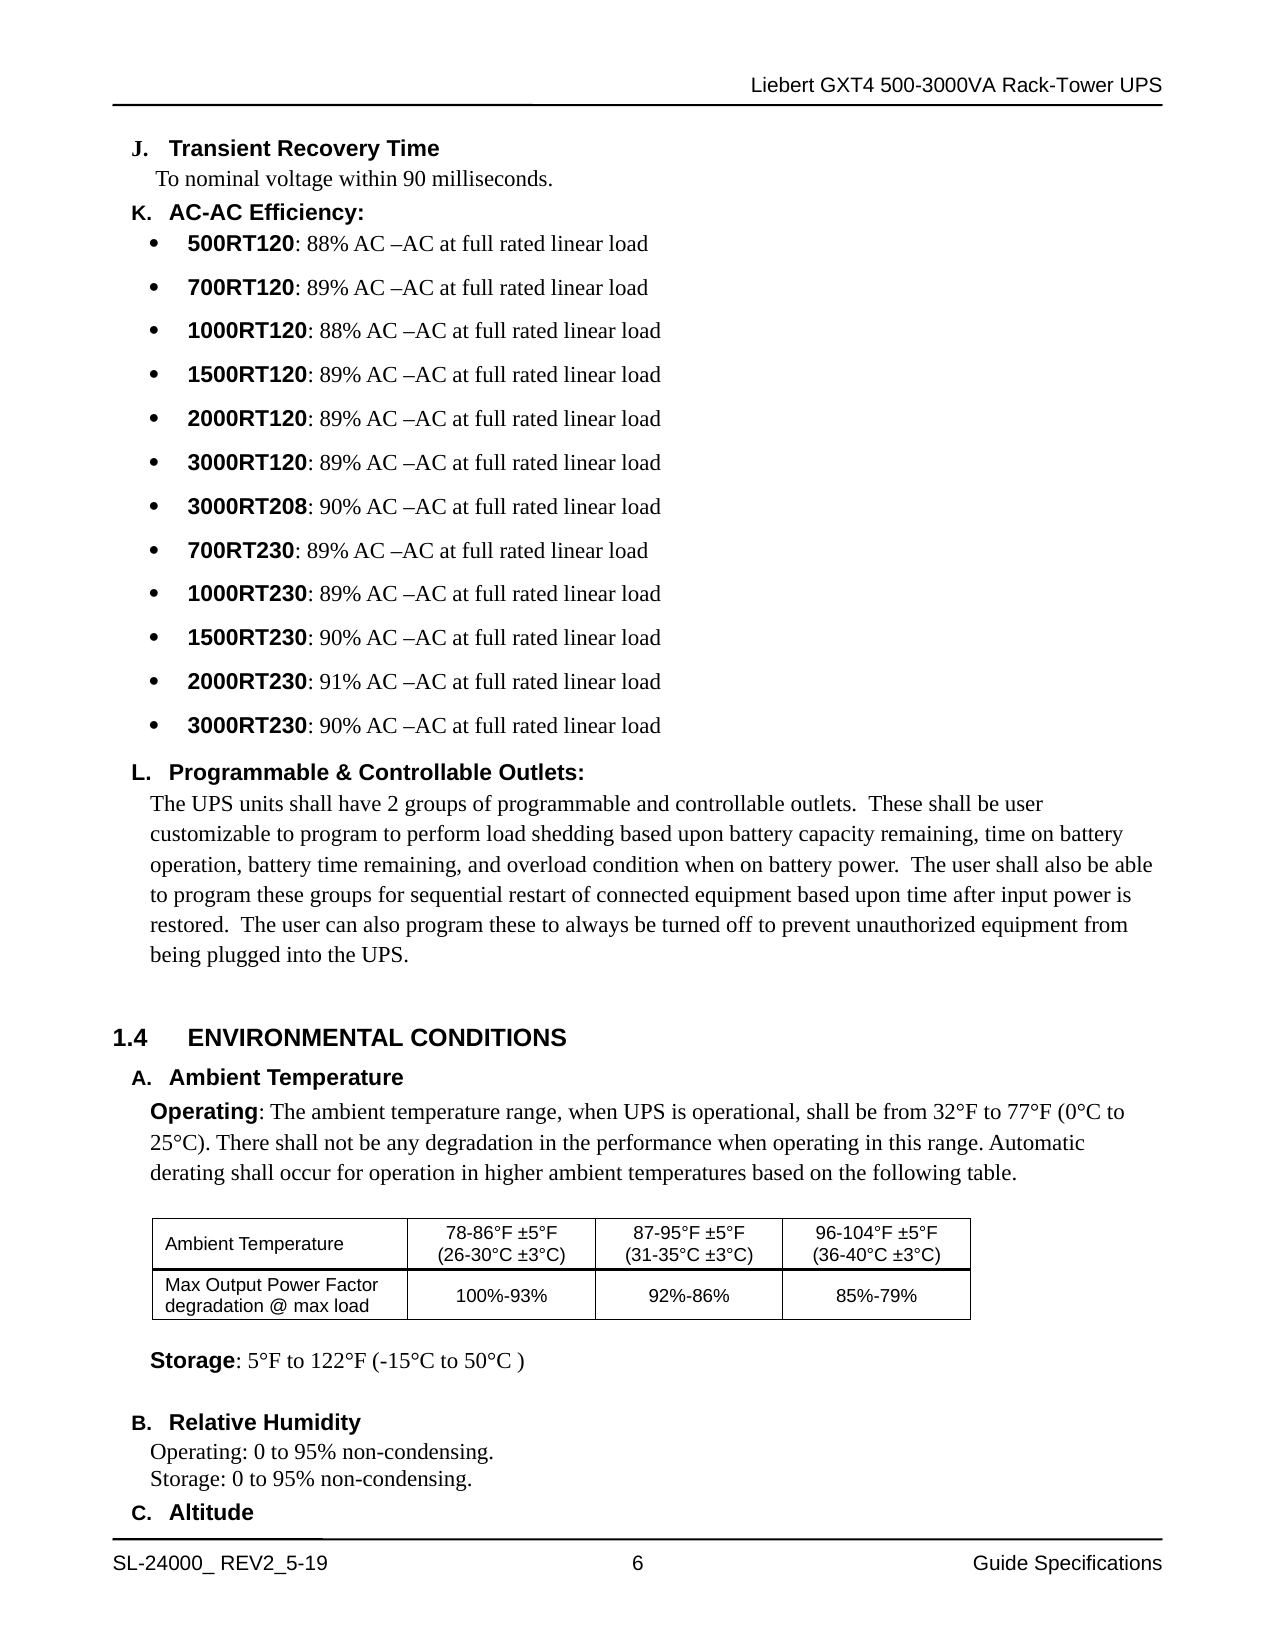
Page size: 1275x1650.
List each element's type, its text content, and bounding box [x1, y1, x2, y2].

table_header 78-86°F ±5°F (26-30°C ±3°C) [408, 1219, 595, 1267]
table_cell 85%-79% [783, 1271, 970, 1319]
text 3000RT208: 90% AC –AC at full rated linear load [150, 493, 1162, 519]
table_header Ambient Temperature [153, 1219, 407, 1267]
text 500RT120: 88% AC –AC at full rated linear load [150, 229, 1162, 256]
table_header 87-95°F ±5°F (31-35°C ±3°C) [596, 1219, 782, 1267]
text 700RT230: 89% AC –AC at full rated linear load [150, 537, 1162, 563]
text To nominal voltage within 90 milliseconds. [150, 166, 1162, 191]
text Transient Recovery Time [131, 136, 1162, 162]
text 3000RT230: 90% AC –AC at full rated linear load [150, 712, 1162, 738]
text Altitude [131, 1500, 1162, 1526]
text Relative Humidity [131, 1409, 1162, 1435]
text Programmable & Controllable Outlets: [131, 760, 1162, 786]
table_cell 100%-93% [408, 1271, 595, 1319]
text Storage: 0 to 95% non-condensing. [150, 1467, 1162, 1492]
list Ambient Temperature [131, 1064, 1162, 1090]
text 1500RT120: 89% AC –AC at full rated linear load [150, 361, 1162, 388]
list The UPS units shall have 2 groups of programmable and controllable outlets. These shall be user customizable to program to perform load shedding based upon battery capacity remaining, time on battery operation, battery time remaining, and overload condition when on battery power. The user shall also be able to program these groups for sequential restart of connected equipment based upon time after input power is restored. The user can also program these to always be turned off to prevent unauthorized equipment from being plugged into the UPS. [150, 790, 1162, 968]
text AC-AC Efficiency: [131, 199, 1162, 225]
table_cell Max Output Power Factor degradation @ max load [153, 1271, 407, 1319]
text Storage: 5°F to 122°F (-15°C to 50°C ) [150, 1349, 1162, 1374]
text 1000RT120: 88% AC –AC at full rated linear load [150, 317, 1162, 344]
text 1500RT230: 90% AC –AC at full rated linear load [150, 624, 1162, 651]
text 700RT120: 89% AC –AC at full rated linear load [150, 273, 1162, 300]
text Operating: The ambient temperature range, when UPS is operational, shall be from 32°F to 77°F (0°C to 25°C). There shall not be any degradation in the performance when operating in this range. Automatic derating shall occur for operation in higher ambient temperatures based on the following table. [150, 1098, 1162, 1185]
text 1000RT230: 89% AC –AC at full rated linear load [150, 580, 1162, 607]
text 2000RT230: 91% AC –AC at full rated linear load [150, 668, 1162, 694]
text 3000RT120: 89% AC –AC at full rated linear load [150, 449, 1162, 475]
table_cell 92%-86% [596, 1271, 782, 1319]
text Operating: 0 to 95% non-condensing. [150, 1439, 1162, 1464]
subtitle ENVIRONMENTAL CONDITIONS [112, 1022, 1162, 1051]
table_header 96-104°F ±5°F (36-40°C ±3°C) [783, 1219, 970, 1267]
text 2000RT120: 89% AC –AC at full rated linear load [150, 405, 1162, 431]
